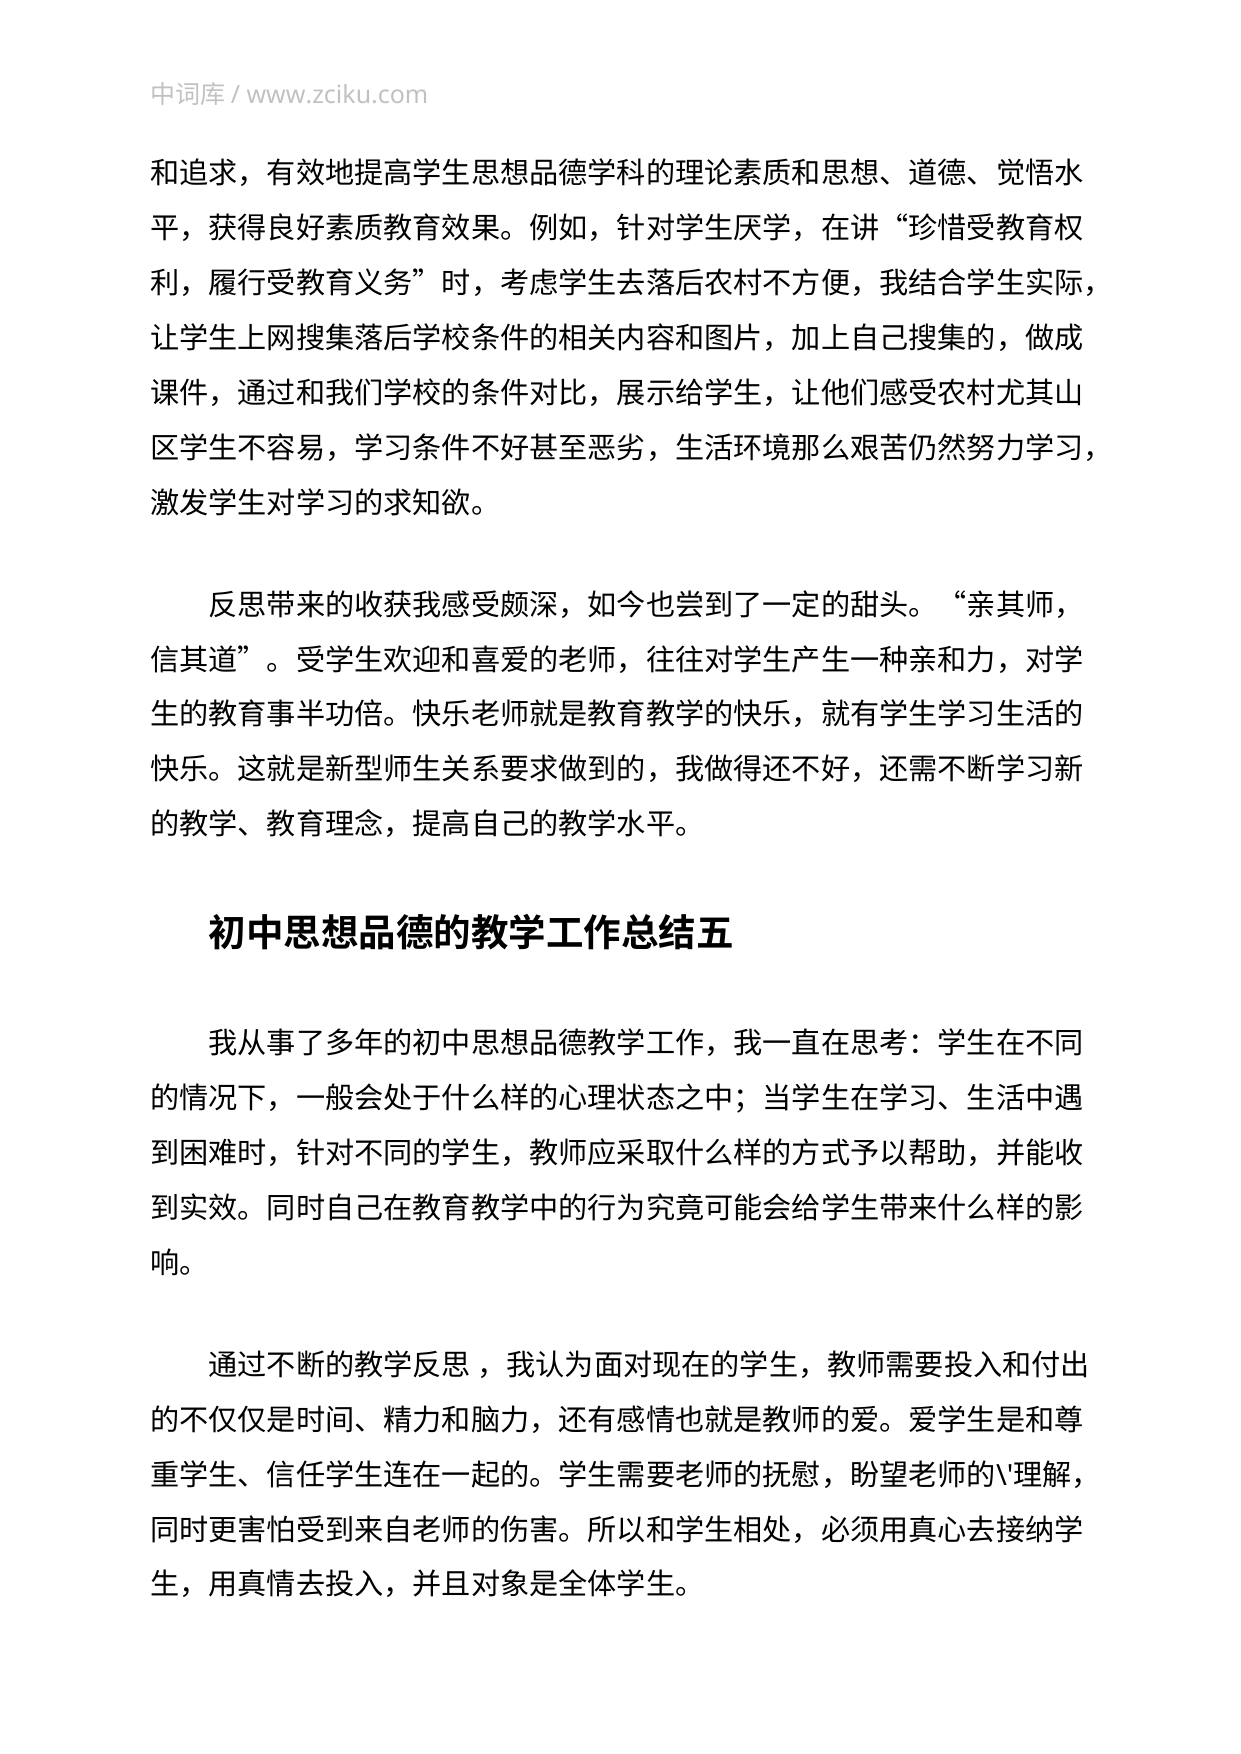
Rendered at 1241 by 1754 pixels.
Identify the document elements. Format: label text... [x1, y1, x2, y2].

text 初中思想品德的教学工作总结五 [150, 902, 1090, 957]
text 我从事了多年的初中思想品德教学工作，我一直在思考：学生在不同的情况下，一般会处于什么样的心理状态之中；当学生在学习、生活中遇到困难时，针对不同的学生，教师应采取什么样的方式予以帮助，并能收到实效。同时自己在教育教学中的行为究竟可能会给学生带来什么样的影响。 [150, 1020, 1090, 1282]
text 反思带来的收获我感受颇深，如今也尝到了一定的甜头。“亲其师，信其道”。受学生欢迎和喜爱的老师，往往对学生产生一种亲和力，对学生的教育事半功倍。快乐老师就是教育教学的快乐，就有学生学习生活的快乐。这就是新型师生关系要求做到的，我做得还不好，还需不断学习新的教学、教育理念，提高自己的教学水平。 [150, 581, 1090, 843]
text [150, 150, 1090, 522]
text 通过不断的教学反思 ，我认为面对现在的学生，教师需要投入和付出的不仅仅是时间、精力和脑力，还有感情也就是教师的爱。爱学生是和尊重学生、信任学生连在一起的。学生需要老师的抚慰，盼望老师的\'理解，同时更害怕受到来自老师的伤害。所以和学生相处，必须用真心去接纳学生，用真情去投入，并且对象是全体学生。 [150, 1341, 1090, 1603]
